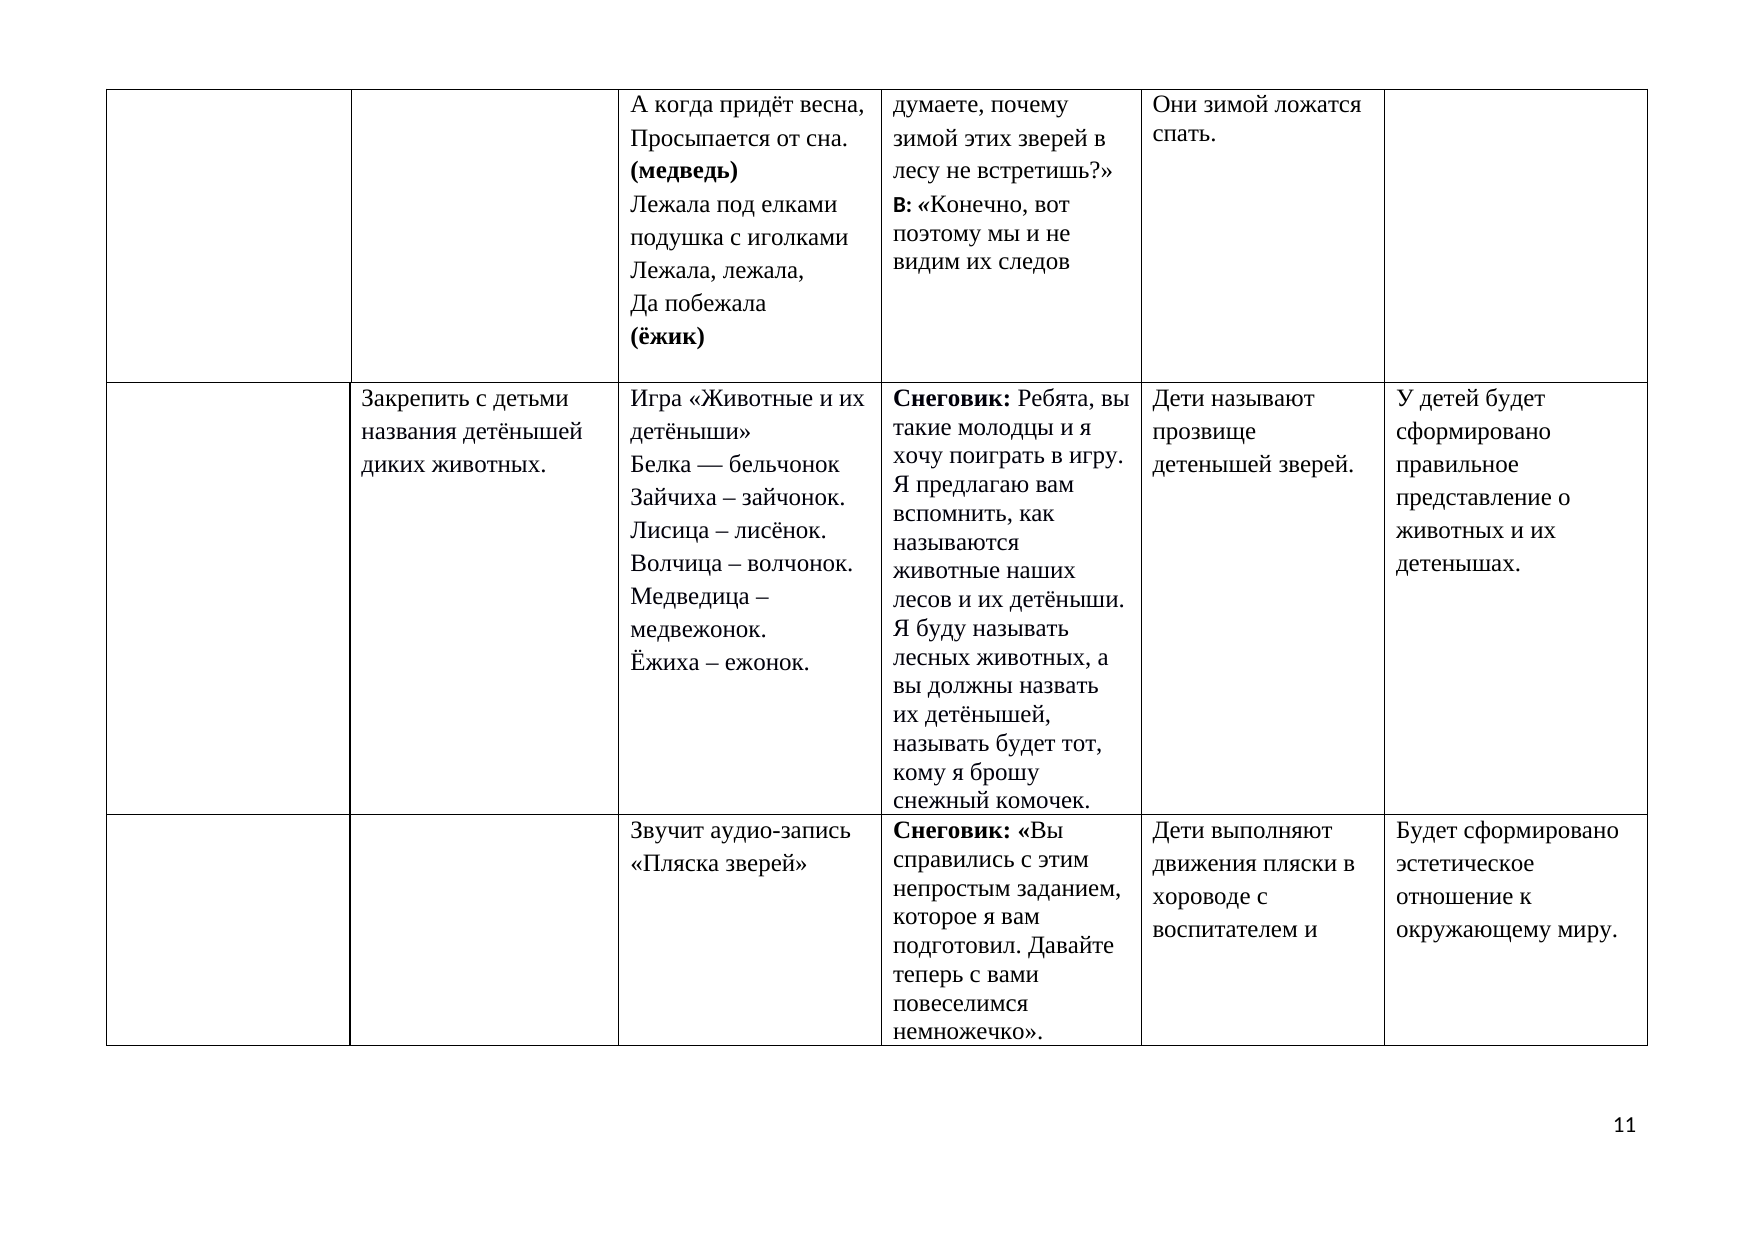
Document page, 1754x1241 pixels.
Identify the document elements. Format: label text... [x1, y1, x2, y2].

table_cell [351, 815, 618, 1045]
table_cell Звучит аудио-запись «Пляска зверей» [619, 815, 881, 1045]
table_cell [619, 90, 881, 382]
table_cell [107, 90, 351, 382]
table_cell Снеговик: Ребята, вы такие молодцы и я хочу поиграть в игру. Я предлагаю вам вспомнить, как называются животные наших лесов и их детёныши. Я буду называть лесных животных, а вы должны назвать их детёнышей, называть будет тот, кому я брошу снежный комочек. [882, 383, 1141, 814]
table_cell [1142, 90, 1384, 382]
table_cell Дети называют прозвище детенышей зверей. [1142, 383, 1384, 814]
table_cell Будет сформировано эстетическое отношение к окружающему миру. [1385, 815, 1647, 1045]
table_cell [352, 90, 618, 382]
table_cell Дети выполняют движения пляски в хороводе с воспитателем и [1142, 815, 1384, 1045]
table_cell [1385, 90, 1647, 382]
table_cell Снеговик: «Вы справились с этим непростым заданием, которое я вам подготовил. Давайте теперь с вами повеселимся немножечко». [882, 815, 1141, 1045]
table_cell Игра «Животные и их детёныши» Белка — бельчонок Зайчиха – зайчонок. Лисица – лисёнок. Волчица – волчонок. Медведица – медвежонок. Ёжиха – ежонок. [619, 383, 881, 814]
table_cell У детей будет сформировано правильное представление о животных и их детенышах. [1385, 383, 1647, 814]
table_cell [107, 815, 349, 1045]
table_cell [882, 90, 1141, 382]
table_cell Закрепить с детьми названия детёнышей диких животных. [351, 383, 618, 814]
table_cell [107, 383, 349, 814]
